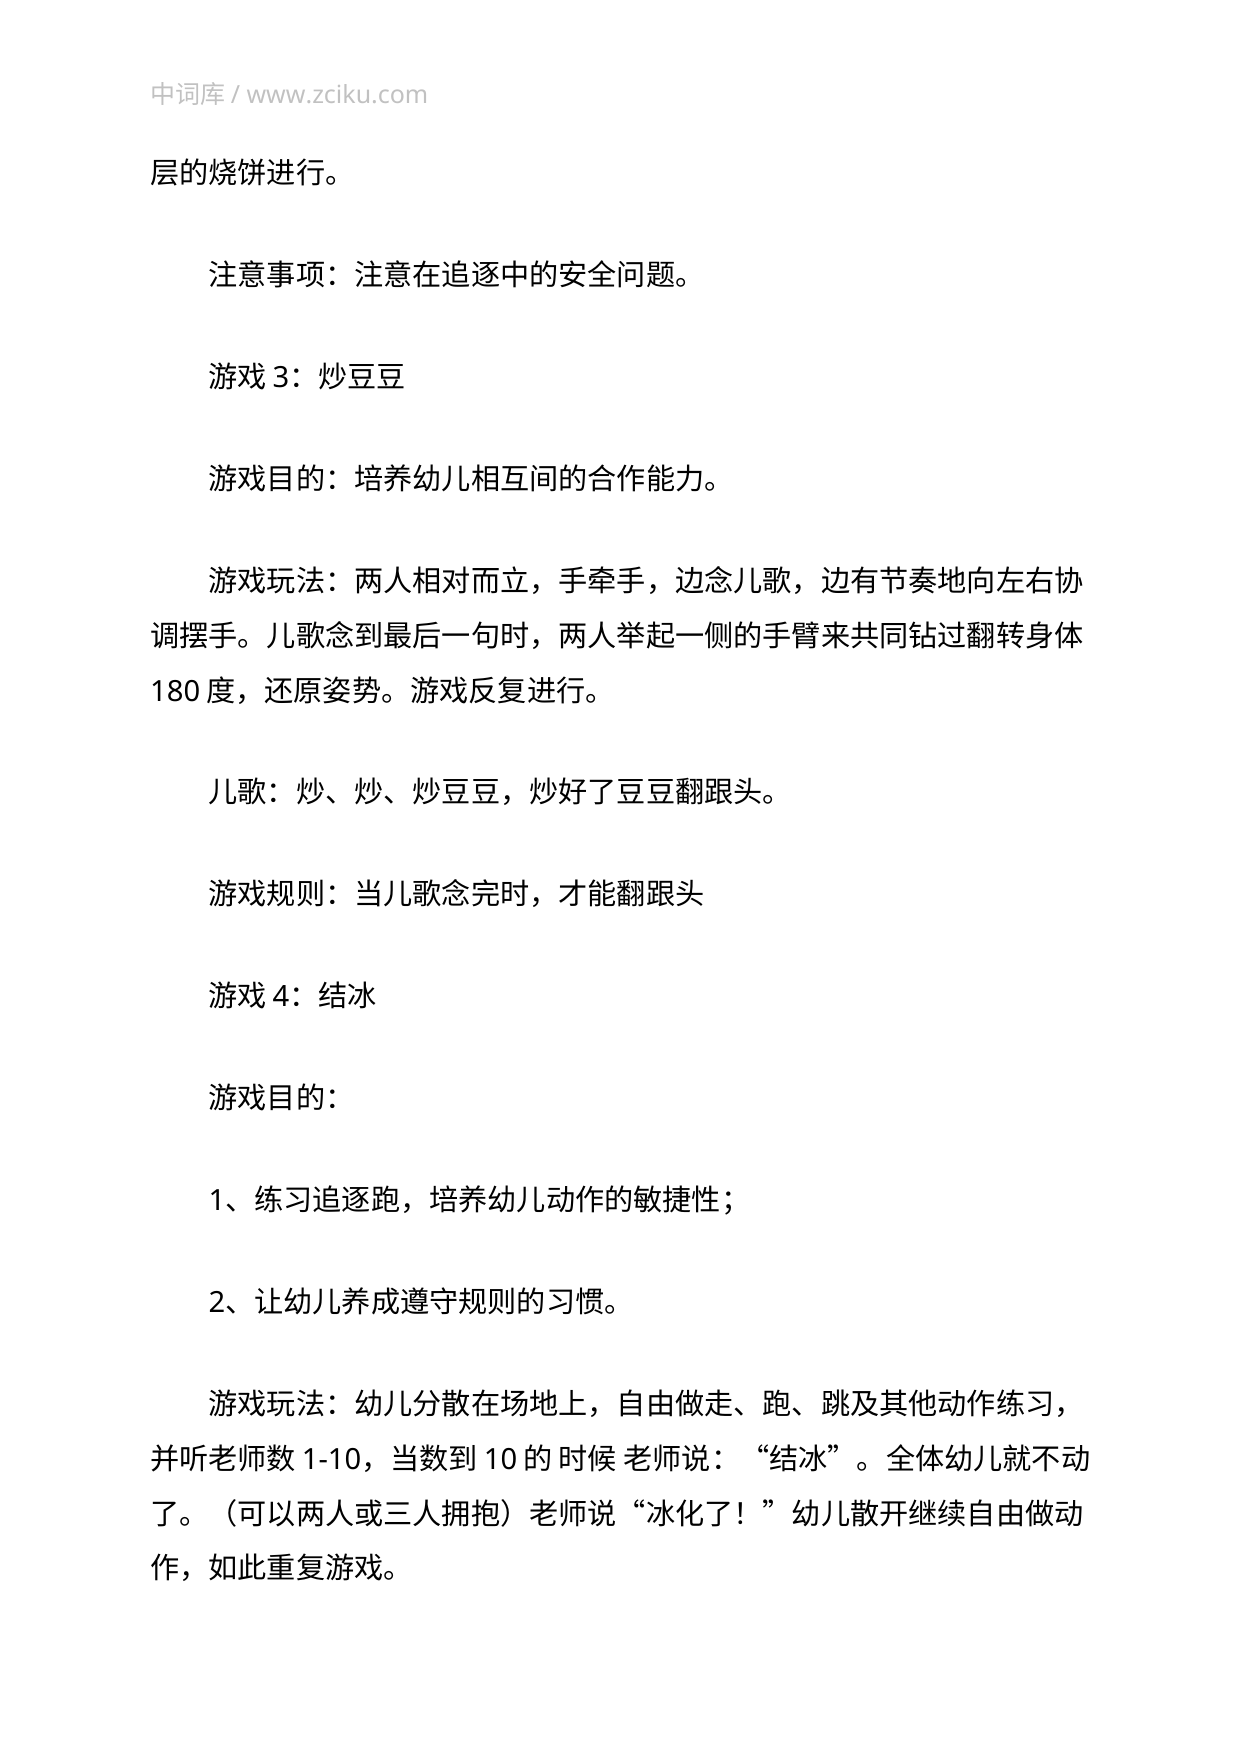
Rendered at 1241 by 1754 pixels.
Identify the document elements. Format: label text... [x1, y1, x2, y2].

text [150, 150, 1090, 192]
text 游戏目的： [150, 1074, 1090, 1117]
text 游戏玩法：幼儿分散在场地上，自由做走、跑、跳及其他动作练习，并听老师数1-10，当数到10的 时候 老师说：“结冰”。全体幼儿就不动了。（可以两人或三人拥抱）老师说“冰化了！”幼儿散开继续自由做动作，如此重复游戏。 [150, 1380, 1090, 1587]
text 游戏3：炒豆豆 [150, 353, 1090, 396]
text 注意事项：注意在追逐中的安全问题。 [150, 252, 1090, 294]
text 儿歌：炒、炒、炒豆豆，炒好了豆豆翻跟头。 [150, 769, 1090, 811]
text 游戏目的：培养幼儿相互间的合作能力。 [150, 456, 1090, 498]
text 1、练习追逐跑，培养幼儿动作的敏捷性； [150, 1176, 1090, 1219]
text 游戏规则：当儿歌念完时，才能翻跟头 [150, 871, 1090, 913]
text 游戏4：结冰 [150, 973, 1090, 1015]
text 游戏玩法：两人相对而立，手牵手，边念儿歌，边有节奏地向左右协调摆手。儿歌念到最后一句时，两人举起一侧的手臂来共同钻过翻转身体180度，还原姿势。游戏反复进行。 [150, 557, 1090, 709]
text 2、让幼儿养成遵守规则的习惯。 [150, 1278, 1090, 1321]
